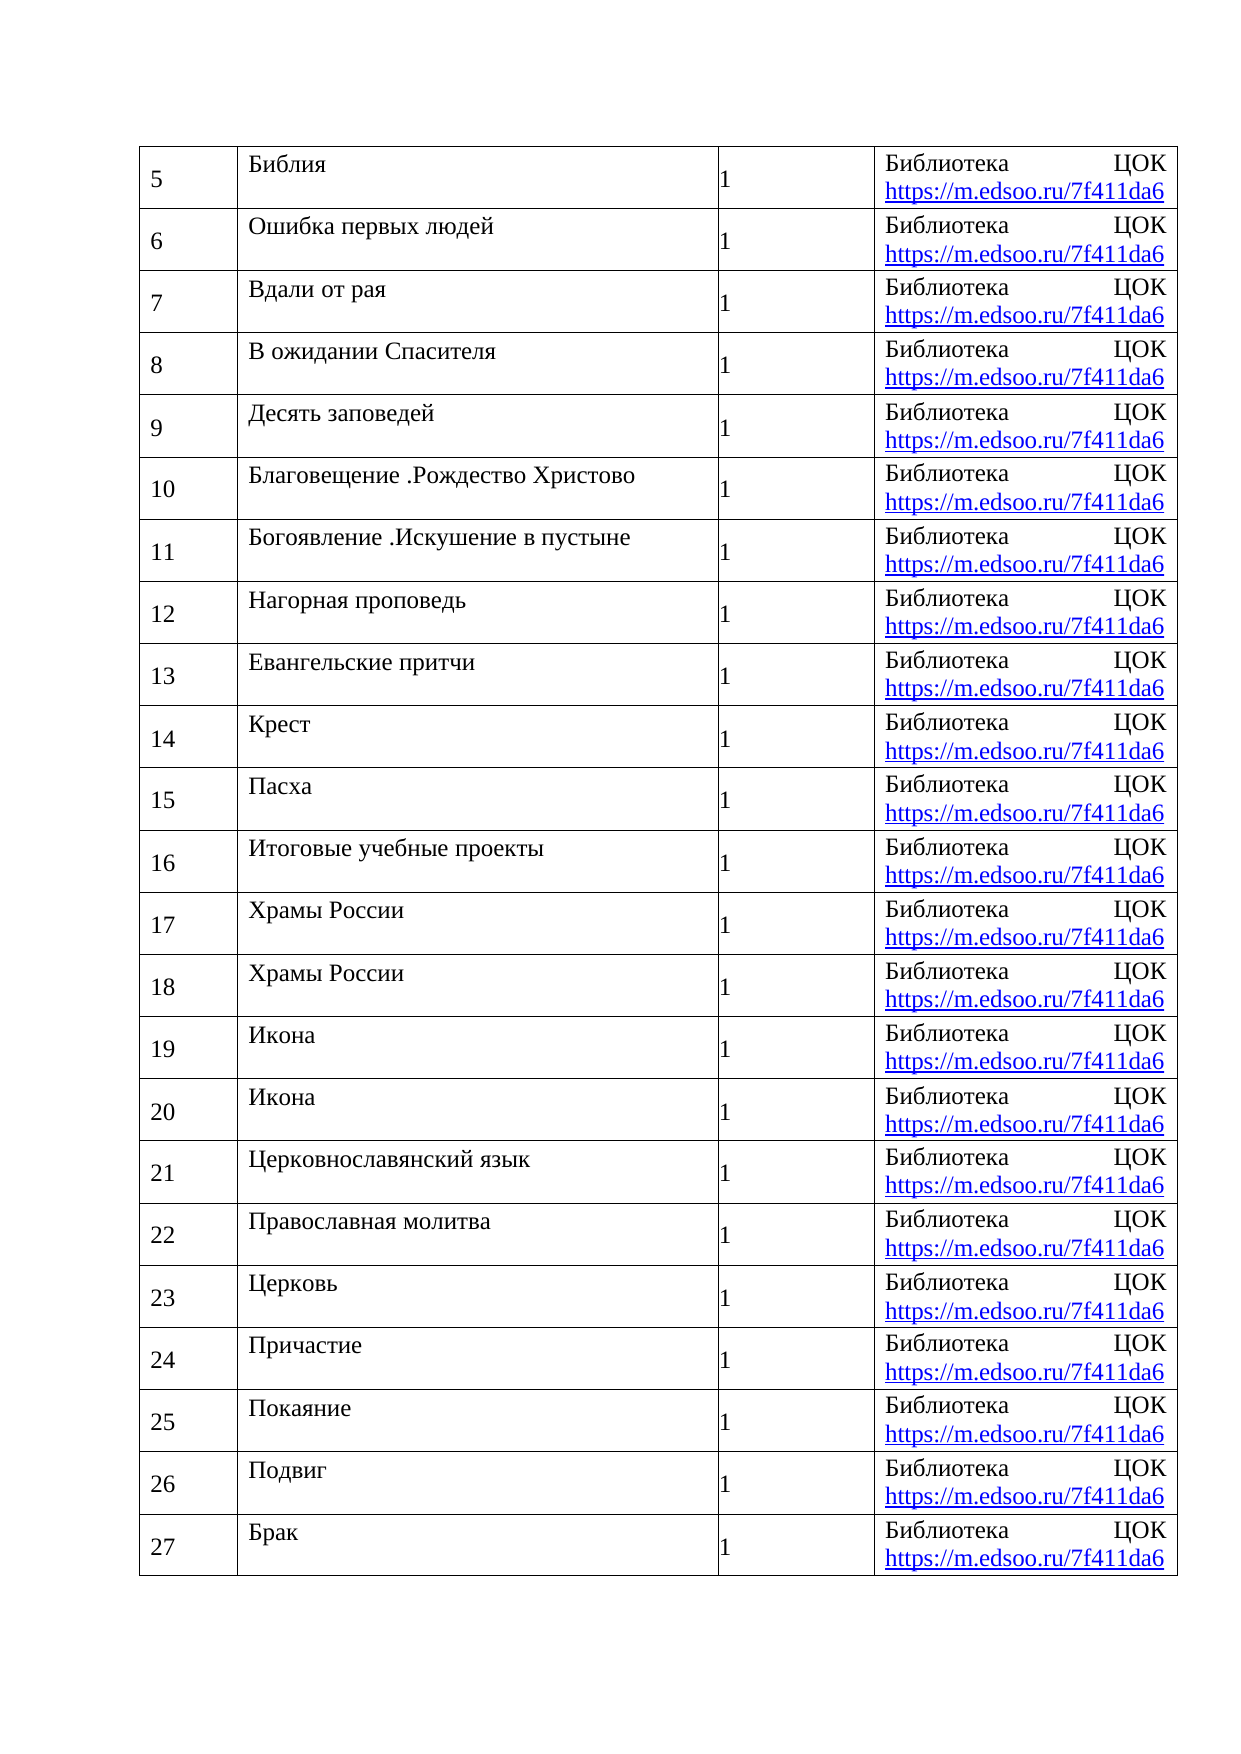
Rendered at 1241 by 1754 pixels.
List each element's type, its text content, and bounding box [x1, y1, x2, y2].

table_cell Пасха [238, 768, 718, 830]
table_cell 1 [719, 644, 874, 705]
table_cell Библиотека ЦОК https://m.edsoo.ru/7f411da6 [875, 1328, 1177, 1389]
table_cell Библиотека ЦОК https://m.edsoo.ru/7f411da6 [875, 458, 1177, 519]
table_cell Крест [238, 706, 718, 767]
table_cell 1 [719, 1017, 874, 1078]
table_cell 27 [140, 1515, 237, 1575]
table_cell В ожидании Спасителя [238, 333, 718, 394]
table_cell 1 [719, 1515, 874, 1575]
table_cell 1 [719, 1079, 874, 1140]
table_cell 1 [719, 395, 874, 457]
table_cell 9 [140, 395, 237, 457]
table_cell Ошибка первых людей [238, 209, 718, 270]
table_cell 8 [140, 333, 237, 394]
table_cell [875, 1452, 1177, 1513]
table_cell Библиотека ЦОК https://m.edsoo.ru/7f411da6 [875, 1204, 1177, 1264]
table_cell Евангельские притчи [238, 644, 718, 705]
table_cell 12 [140, 582, 237, 643]
table_cell Благовещение .Рождество Христово [238, 458, 718, 519]
table_cell 19 [140, 1017, 237, 1078]
table_cell Библиотека ЦОК https://m.edsoo.ru/7f411da6 [875, 1079, 1177, 1140]
table_cell Храмы России [238, 955, 718, 1016]
table_cell 23 [140, 1266, 237, 1327]
table_cell Библиотека ЦОК https://m.edsoo.ru/7f411da6 [875, 955, 1177, 1016]
table_cell Библиотека ЦОК https://m.edsoo.ru/7f411da6 [875, 520, 1177, 581]
table_cell 1 [719, 768, 874, 830]
table_cell Библиотека ЦОК https://m.edsoo.ru/7f411da6 [875, 644, 1177, 705]
table_cell 1 [719, 1390, 874, 1451]
table_cell Подвиг [238, 1452, 718, 1513]
table_cell 25 [140, 1390, 237, 1451]
table_cell 7 [140, 271, 237, 332]
table_cell 21 [140, 1141, 237, 1202]
table_cell 14 [140, 706, 237, 767]
table_header Библия [238, 147, 718, 208]
table_cell Десять заповедей [238, 395, 718, 457]
table_cell 1 [719, 209, 874, 270]
table_cell Православная молитва [238, 1204, 718, 1264]
table_cell Икона [238, 1079, 718, 1140]
table_cell 6 [140, 209, 237, 270]
table_cell 24 [140, 1328, 237, 1389]
table_cell 17 [140, 893, 237, 954]
table_cell 16 [140, 831, 237, 892]
table_cell Богоявление .Искушение в пустыне [238, 520, 718, 581]
table_cell Икона [238, 1017, 718, 1078]
table_cell Библиотека ЦОК https://m.edsoo.ru/7f411da6 [875, 1266, 1177, 1327]
table_header 5 [140, 147, 237, 208]
table_cell 1 [719, 582, 874, 643]
table_cell 18 [140, 955, 237, 1016]
table_cell Библиотека ЦОК https://m.edsoo.ru/7f411da6 [875, 582, 1177, 643]
table_cell Библиотека ЦОК https://m.edsoo.ru/7f411da6 [875, 395, 1177, 457]
table_cell Брак [238, 1515, 718, 1575]
table_cell 1 [719, 520, 874, 581]
table_cell 1 [719, 831, 874, 892]
table_cell 15 [140, 768, 237, 830]
table_cell 1 [719, 333, 874, 394]
table_cell 10 [140, 458, 237, 519]
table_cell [875, 271, 1177, 332]
table_cell Итоговые учебные проекты [238, 831, 718, 892]
table_cell Причастие [238, 1328, 718, 1389]
table_cell 1 [719, 1328, 874, 1389]
table_cell 1 [719, 1141, 874, 1202]
table_cell 1 [719, 458, 874, 519]
table_cell 11 [140, 520, 237, 581]
table_cell 26 [140, 1452, 237, 1513]
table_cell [875, 1390, 1177, 1451]
table_cell Церковь [238, 1266, 718, 1327]
table_cell Покаяние [238, 1390, 718, 1451]
table_cell 1 [719, 1452, 874, 1513]
table_cell 20 [140, 1079, 237, 1140]
table_cell 22 [140, 1204, 237, 1264]
table_cell Библиотека ЦОК https://m.edsoo.ru/7f411da6 [875, 1141, 1177, 1202]
table_cell Библиотека ЦОК https://m.edsoo.ru/7f411da6 [875, 706, 1177, 767]
table_cell 1 [719, 955, 874, 1016]
table_header 1 [719, 147, 874, 208]
table_cell Библиотека ЦОК https://m.edsoo.ru/7f411da6 [875, 831, 1177, 892]
table_cell 1 [719, 1266, 874, 1327]
table_cell 13 [140, 644, 237, 705]
table_cell Библиотека ЦОК https://m.edsoo.ru/7f411da6 [875, 893, 1177, 954]
table_cell Нагорная проповедь [238, 582, 718, 643]
table_cell Вдали от рая [238, 271, 718, 332]
table_cell Церковнославянский язык [238, 1141, 718, 1202]
table_cell Библиотека ЦОК https://m.edsoo.ru/7f411da6 [875, 1017, 1177, 1078]
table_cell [875, 209, 1177, 270]
table_cell 1 [719, 1204, 874, 1264]
table_cell 1 [719, 706, 874, 767]
table_cell 1 [719, 271, 874, 332]
table_header Библиотека ЦОК https://m.edsoo.ru/7f411da6 [875, 147, 1177, 208]
table_cell 1 [719, 893, 874, 954]
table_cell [875, 1515, 1177, 1575]
table_cell Храмы России [238, 893, 718, 954]
table_cell Библиотека ЦОК https://m.edsoo.ru/7f411da6 [875, 768, 1177, 830]
table_cell Библиотека ЦОК https://m.edsoo.ru/7f411da6 [875, 333, 1177, 394]
